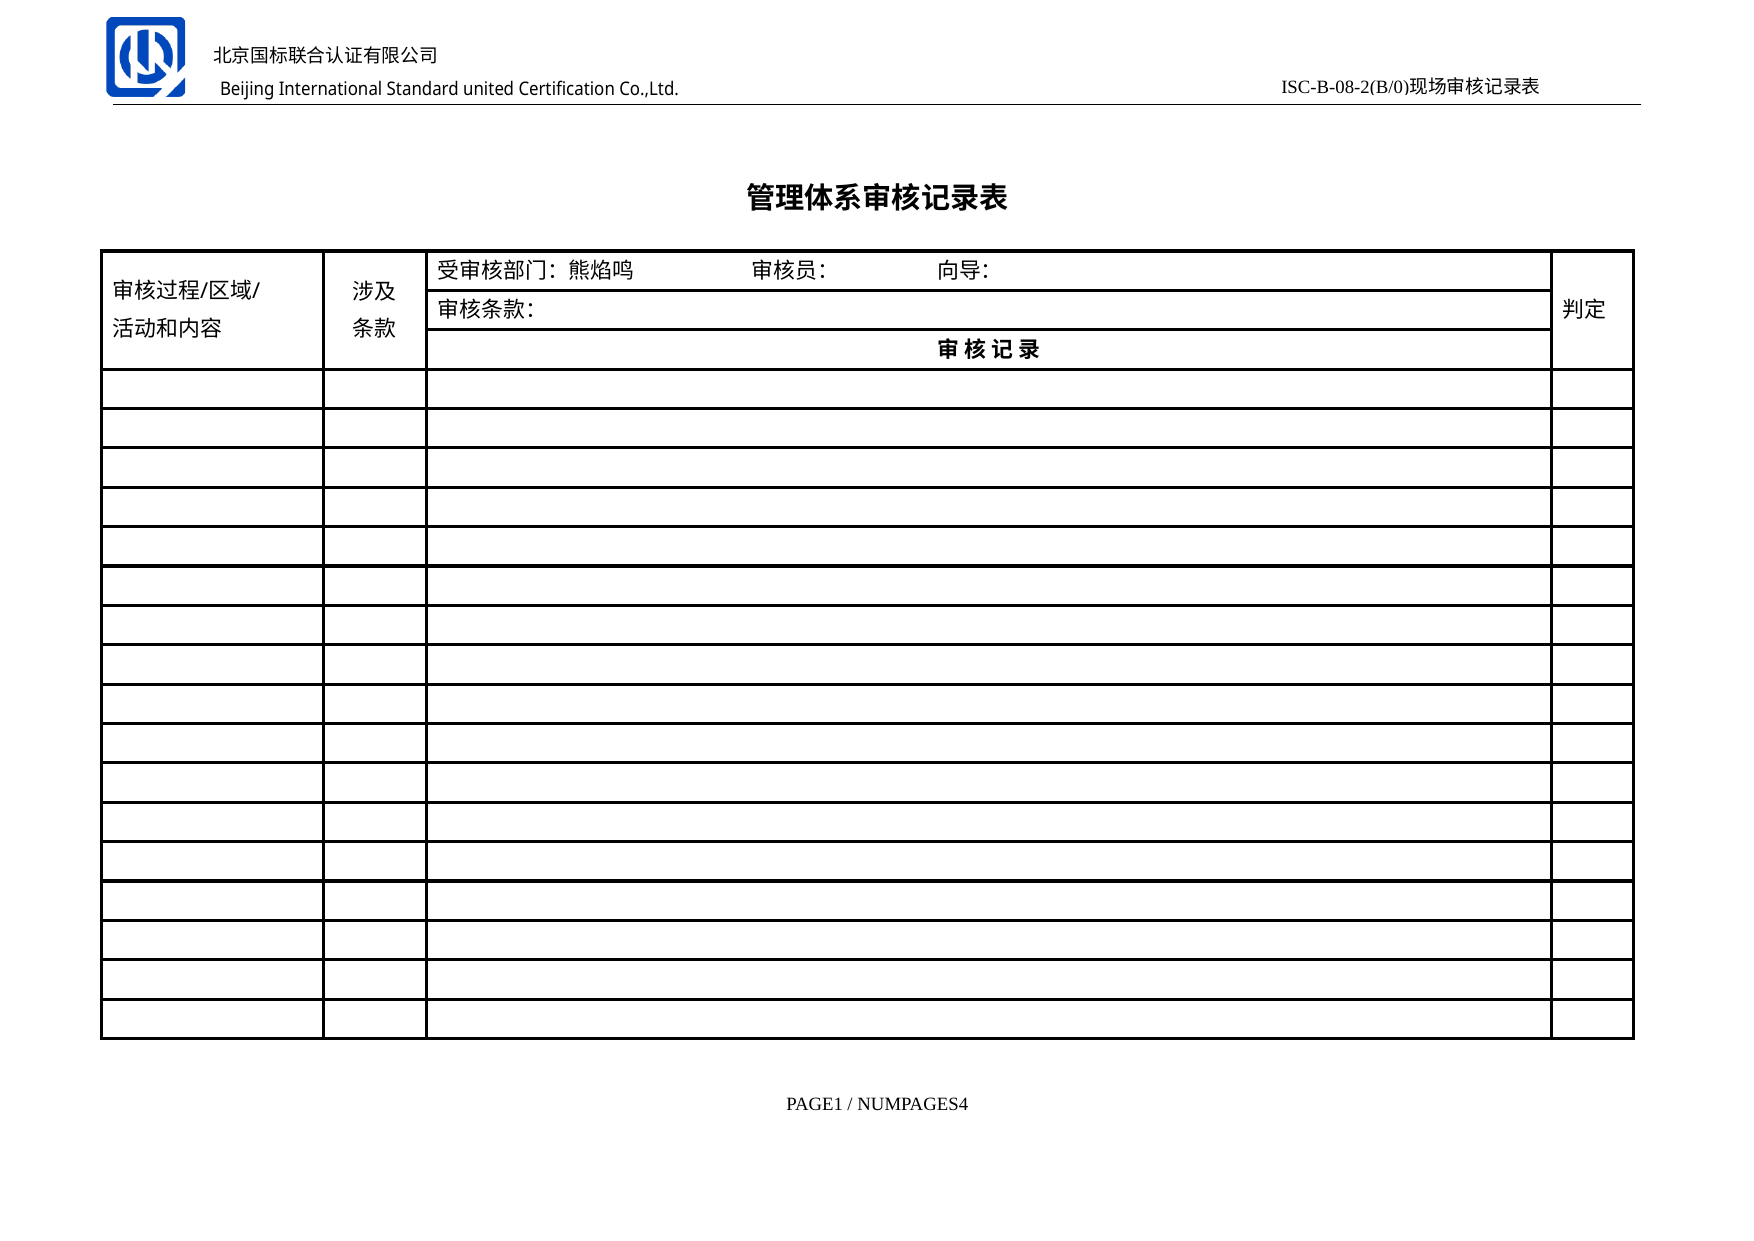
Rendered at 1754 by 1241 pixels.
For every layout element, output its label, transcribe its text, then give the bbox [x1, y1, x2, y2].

table_cell [325, 961, 425, 997]
table_cell 审核条款： [428, 292, 1550, 328]
table_header 受审核部门：熊焰鸣 审核员： 向导： [428, 253, 1550, 289]
table_cell [428, 568, 1550, 604]
table_cell [428, 371, 1550, 407]
table_cell [103, 371, 322, 407]
table_cell [428, 883, 1550, 919]
table_cell [325, 764, 425, 801]
table_cell [428, 449, 1550, 486]
table_cell [428, 725, 1550, 761]
table_cell [428, 646, 1550, 682]
table_cell [1553, 843, 1632, 879]
table_cell [1553, 1001, 1632, 1037]
table_cell [103, 922, 322, 958]
table_cell [1553, 607, 1632, 643]
table_cell [325, 883, 425, 919]
table_cell [428, 843, 1550, 879]
table_cell [103, 725, 322, 761]
table_cell [103, 764, 322, 801]
table_cell [325, 528, 425, 564]
picture [106, 17, 186, 97]
table_cell [325, 1001, 425, 1037]
table_cell [1553, 568, 1632, 604]
table_cell [103, 961, 322, 997]
table_cell [325, 686, 425, 722]
table_cell [428, 607, 1550, 643]
table_cell [428, 1001, 1550, 1037]
table_cell [1553, 883, 1632, 919]
table_cell [103, 646, 322, 682]
table_cell [325, 489, 425, 525]
table_cell [1553, 528, 1632, 564]
table_cell [1553, 410, 1632, 446]
table_cell [428, 922, 1550, 958]
table_cell [103, 843, 322, 879]
table_cell [1553, 489, 1632, 525]
table_cell [325, 725, 425, 761]
table_cell [103, 449, 322, 486]
table_cell [103, 1001, 322, 1037]
table_cell [103, 410, 322, 446]
table_cell [1553, 922, 1632, 958]
table_cell [428, 764, 1550, 801]
table_cell [325, 804, 425, 840]
table_cell [103, 883, 322, 919]
table_cell [103, 686, 322, 722]
table_cell [325, 568, 425, 604]
table_cell [325, 922, 425, 958]
table_header 判定 [1553, 253, 1632, 367]
table_cell [1553, 686, 1632, 722]
table_cell [103, 528, 322, 564]
table_cell [103, 568, 322, 604]
table_cell [325, 843, 425, 879]
table_cell [1553, 646, 1632, 682]
table_cell [325, 410, 425, 446]
table_cell [325, 449, 425, 486]
table_cell [103, 489, 322, 525]
table_header 涉及 条款 [325, 253, 425, 367]
text 管理体系审核记录表 [112, 163, 1641, 228]
table_cell [1553, 725, 1632, 761]
table_cell [428, 686, 1550, 722]
table_cell [1553, 764, 1632, 801]
table_cell [1553, 449, 1632, 486]
table_cell [1553, 371, 1632, 407]
table_cell [1553, 961, 1632, 997]
table_cell [325, 371, 425, 407]
table_header 审核过程/区域/ 活动和内容 [103, 253, 322, 367]
table_cell [325, 646, 425, 682]
table_cell [428, 804, 1550, 840]
table_cell 审 核 记 录 [428, 331, 1550, 367]
table_cell [103, 607, 322, 643]
table_cell [428, 410, 1550, 446]
table_cell [325, 607, 425, 643]
table_cell [103, 804, 322, 840]
table_cell [428, 489, 1550, 525]
table_cell [428, 528, 1550, 564]
table_cell [428, 961, 1550, 997]
table_cell [1553, 804, 1632, 840]
